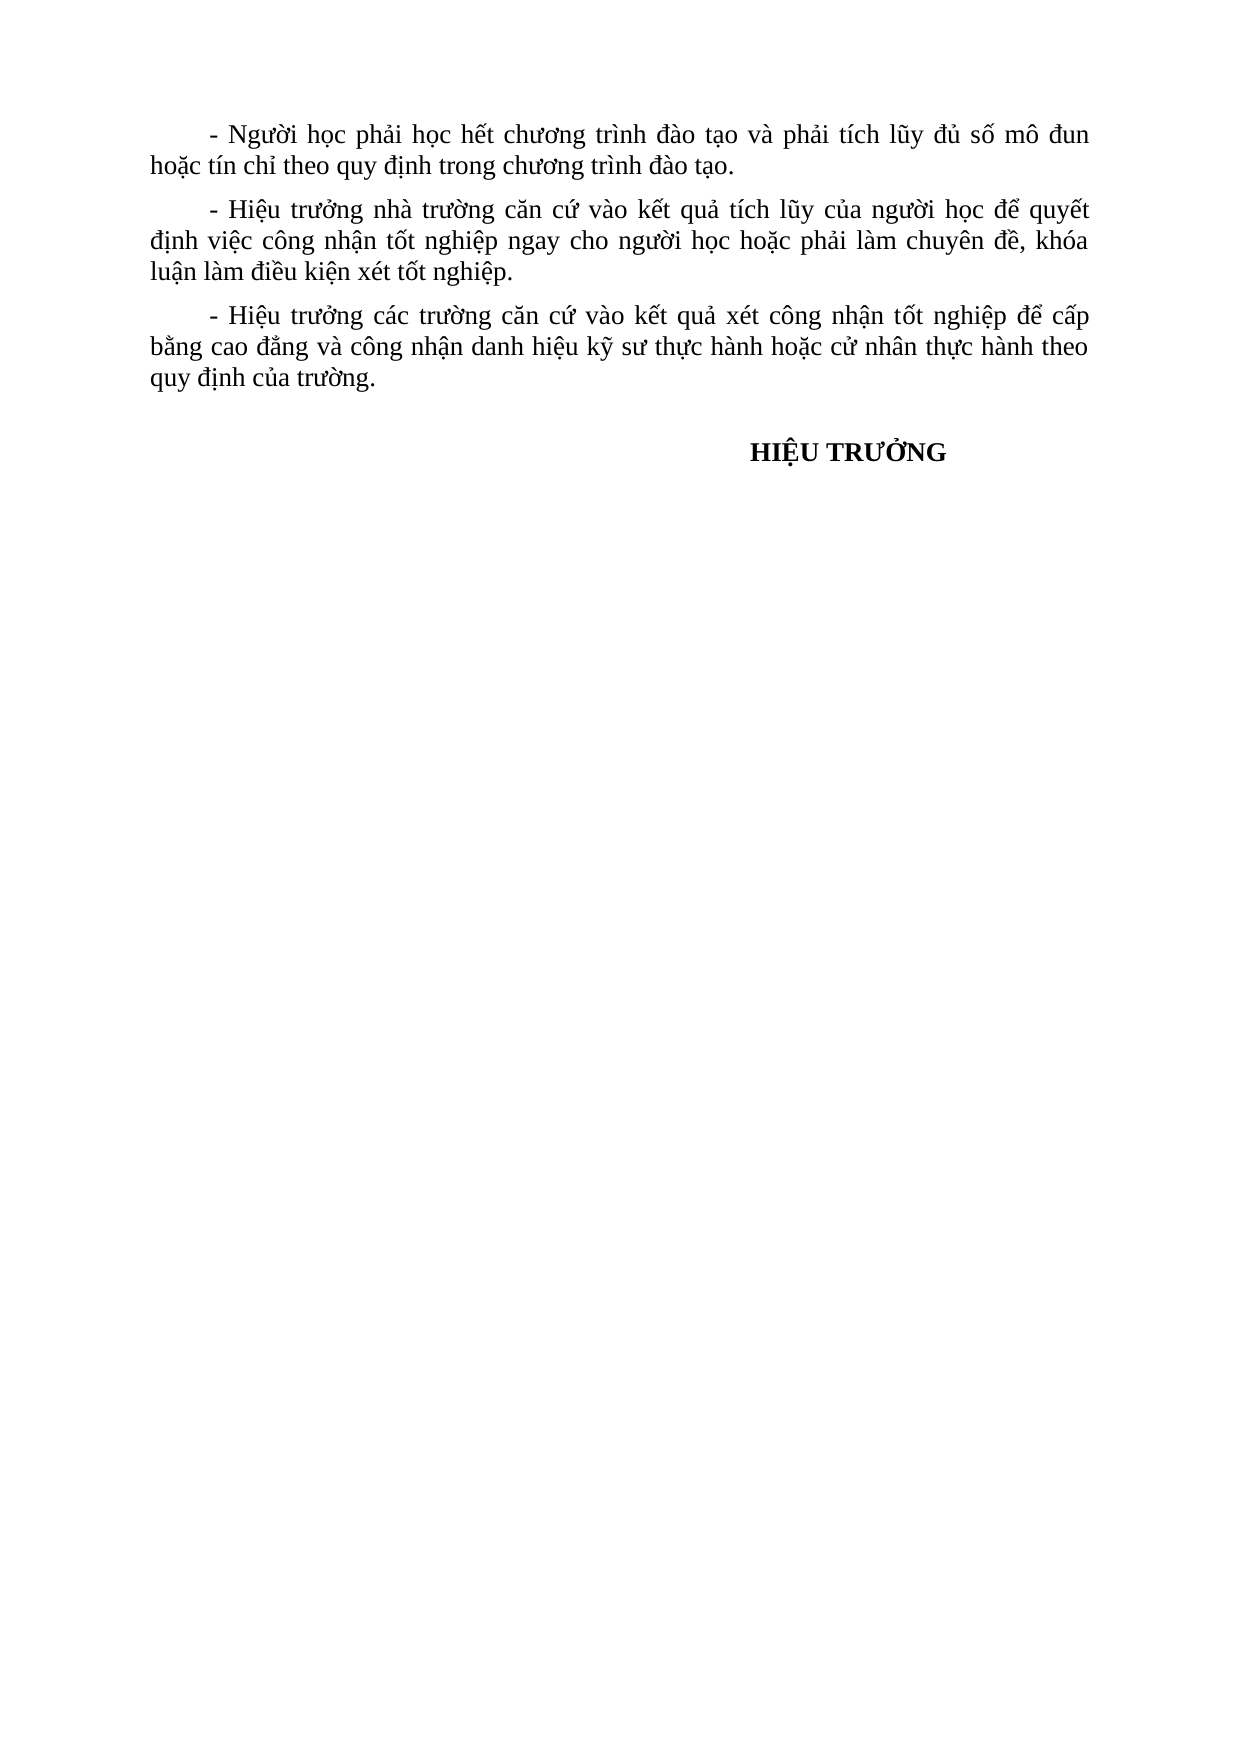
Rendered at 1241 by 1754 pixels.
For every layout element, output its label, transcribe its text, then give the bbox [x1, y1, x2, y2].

text - Người học phải học hết chương trình đào tạo và phải tích lũy đủ số mô đun hoặc tín chỉ theo quy định trong chương trình đào tạo. [150, 118, 1090, 180]
text - Hiệu trưởng các trường căn cứ vào kết quả xét công nhận tốt nghiệp để cấp bằng cao đẳng và công nhận danh hiệu kỹ sư thực hành hoặc cử nhân thực hành theo quy định của trường. [150, 299, 1090, 392]
text - Hiệu trưởng nhà trường căn cứ vào kết quả tích lũy của người học để quyết định việc công nhận tốt nghiệp ngay cho người học hoặc phải làm chuyên đề, khóa luận làm điều kiện xét tốt nghiệp. [150, 193, 1090, 286]
text HIỆU TRƯỞNG [150, 436, 1090, 467]
